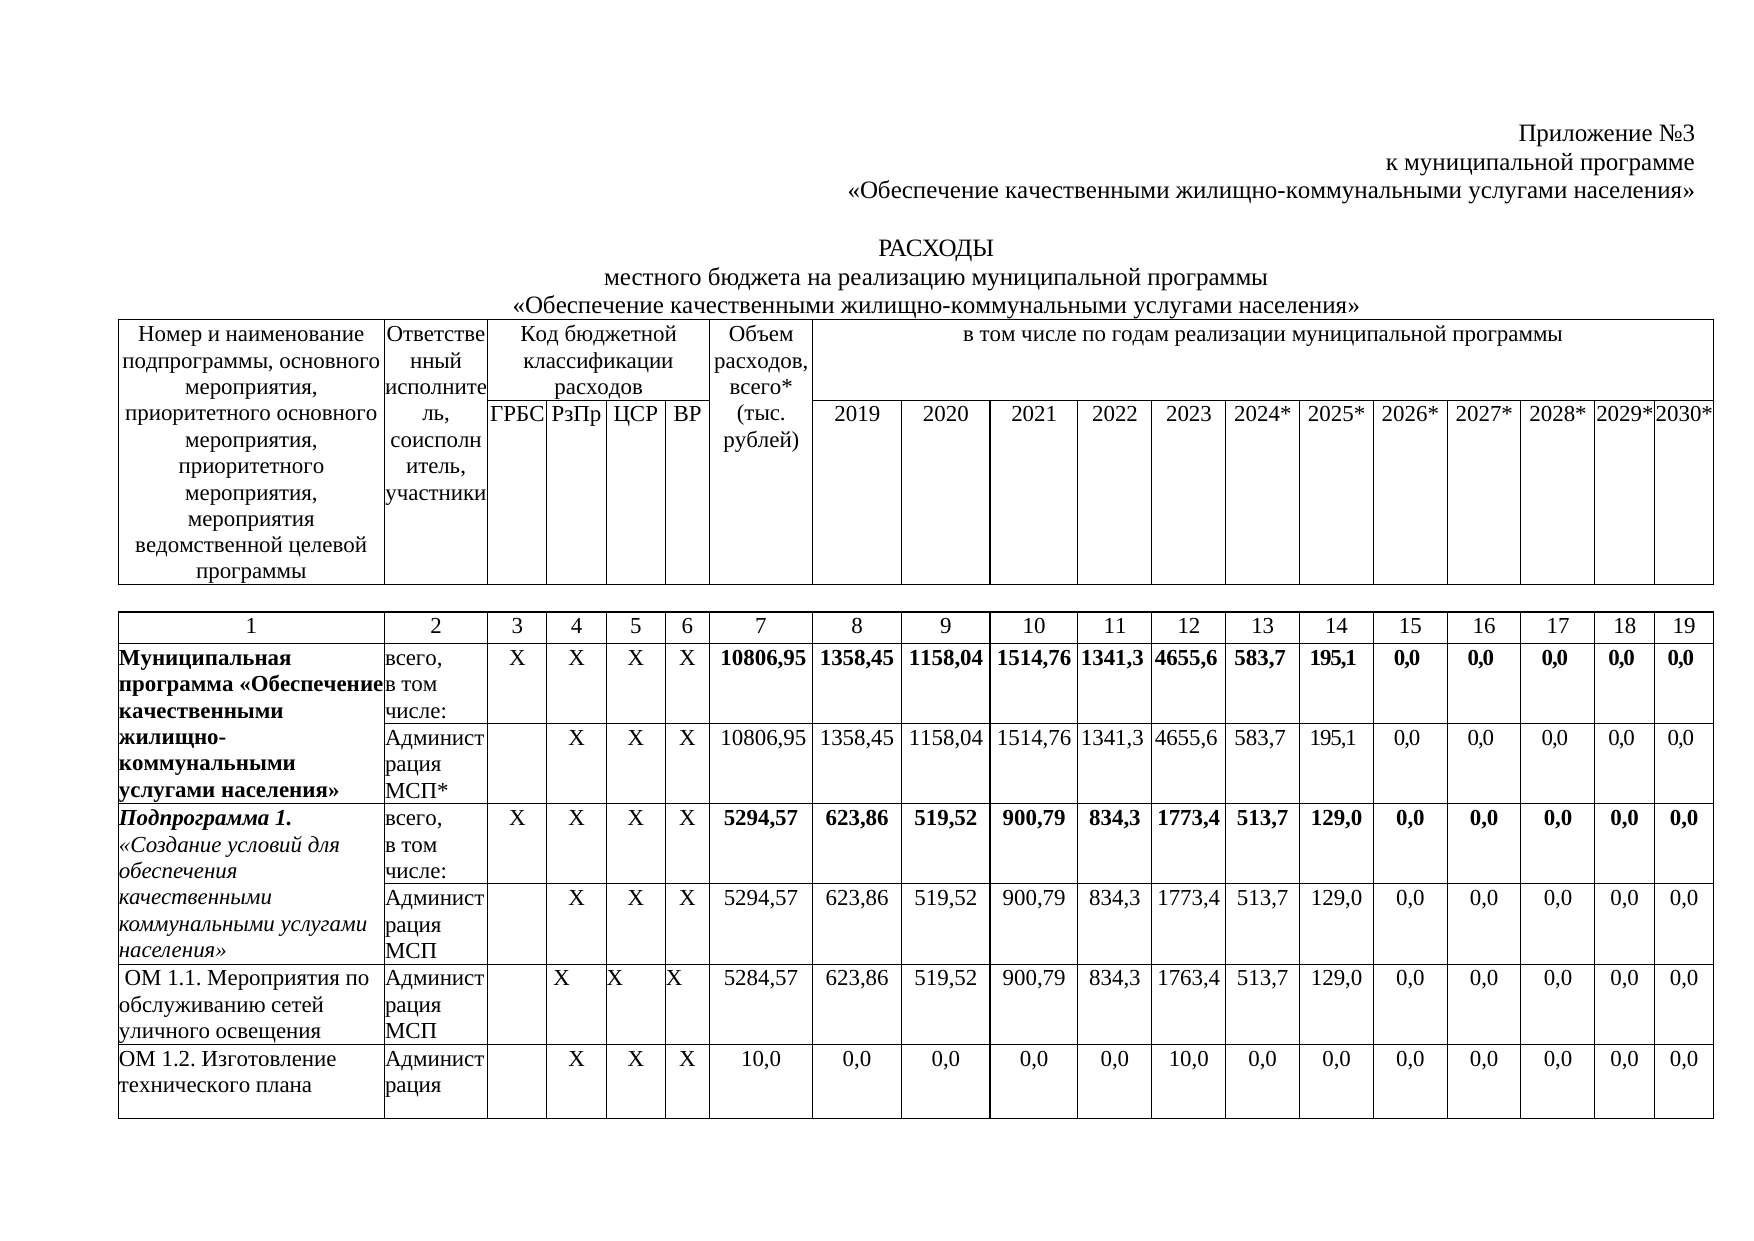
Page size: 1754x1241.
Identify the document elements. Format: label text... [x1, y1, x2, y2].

table_header 10 [991, 613, 1077, 643]
table_header Код бюджетной классификации расходов [488, 320, 709, 399]
table_cell Х [547, 884, 606, 963]
table_cell Х [666, 965, 709, 1043]
table_header Ответственный исполнитель, соисполнитель, участники [385, 320, 487, 584]
table_cell Х [607, 884, 665, 963]
table_cell 2023 [1152, 401, 1225, 584]
table_cell Х [547, 965, 606, 1043]
table_header 8 [813, 613, 901, 643]
table_cell X [666, 724, 709, 803]
table_header 14 [1300, 613, 1373, 643]
table_cell 513,7 [1226, 884, 1299, 963]
table_cell 0,0 [1655, 884, 1713, 963]
table_header 16 [1448, 613, 1520, 643]
table_cell 1763,4 [1152, 965, 1225, 1043]
table_cell 5284,57 [710, 965, 812, 1043]
table_cell 0,0 [1521, 804, 1594, 883]
table_cell 0,0 [813, 1045, 901, 1118]
table_cell X [607, 724, 665, 803]
table_cell Администрация МСП [385, 884, 487, 963]
table_cell 1158,04 [902, 724, 989, 803]
table_header 19 [1655, 613, 1713, 643]
table_cell 129,0 [1300, 884, 1373, 963]
text «Обеспечение качественными жилищно-коммунальными услугами населения» [177, 291, 1695, 319]
table_cell 0,0 [1521, 644, 1594, 723]
table_cell 0,0 [1374, 644, 1447, 723]
table_cell 2019 [813, 401, 901, 584]
table_header 1 [119, 613, 384, 643]
table_cell 129,0 [1300, 965, 1373, 1043]
table_cell ВР [666, 401, 709, 584]
table_cell X [666, 804, 709, 883]
table_cell 10806,95 [710, 644, 812, 723]
table_header 4 [547, 613, 606, 643]
table_cell Х [666, 1045, 709, 1118]
table_cell ГРБС [488, 401, 546, 584]
table_cell всего, в том числе: [385, 644, 487, 723]
table_cell 129,0 [1300, 804, 1373, 883]
table_cell 0,0 [1595, 884, 1654, 963]
table_cell 2029* [1595, 401, 1654, 584]
text «Обеспечение качественными жилищно-коммунальными услугами населения» [177, 176, 1695, 204]
table_cell X [488, 644, 546, 723]
table_cell 834,3 [1078, 804, 1151, 883]
table_cell 583,7 [1226, 724, 1299, 803]
table_cell 0,0 [1521, 724, 1594, 803]
table_cell ЦСР [607, 401, 665, 584]
table_cell ОМ 1.1. Мероприятия по обслуживанию сетей уличного освещения [119, 965, 384, 1043]
table_cell 0,0 [1374, 804, 1447, 883]
table_cell 0,0 [1374, 965, 1447, 1043]
table_cell [488, 724, 546, 803]
table_cell 0,0 [1448, 644, 1520, 723]
table_cell 10,0 [1152, 1045, 1225, 1118]
table_cell Муниципальная программа «Обеспечение качественными жилищно-коммунальными услугами населения» [119, 644, 384, 803]
table_cell Администрация МСП* [385, 724, 487, 803]
table_cell X [607, 804, 665, 883]
table_cell 519,52 [902, 804, 989, 883]
table_header Номер и наименование подпрограммы, основного мероприятия, приоритетного основного мероприятия, приоритетного мероприятия, мероприятия ведомственной целевой программы [119, 320, 384, 584]
table_cell [488, 884, 546, 963]
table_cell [119, 1045, 384, 1118]
table_header 13 [1226, 613, 1299, 643]
table_header в том числе по годам реализации муниципальной программы [813, 320, 1713, 399]
table_cell Администрация МСП [385, 965, 487, 1043]
table_cell 0,0 [1595, 644, 1654, 723]
table_cell 0,0 [1448, 724, 1520, 803]
table_cell 0,0 [1448, 1045, 1520, 1118]
table_cell 0,0 [902, 1045, 989, 1118]
text РАСХОДЫ [177, 233, 1695, 262]
table_cell 1514,76 [991, 724, 1077, 803]
table_header 6 [666, 613, 709, 643]
table_cell 0,0 [1078, 1045, 1151, 1118]
table_cell 2030* [1655, 401, 1713, 584]
table_cell Х [607, 1045, 665, 1118]
table_cell 623,86 [813, 804, 901, 883]
table_cell 2025* [1300, 401, 1373, 584]
table_cell Подпрограмма 1. «Создание условий для обеспечения качественными коммунальными услугами населения» [119, 804, 384, 963]
table_cell 195,1 [1300, 724, 1373, 803]
table_header 17 [1521, 613, 1594, 643]
table_cell 623,86 [813, 965, 901, 1043]
table_cell 2022 [1078, 401, 1151, 584]
table_cell 2020 [902, 401, 989, 584]
table_cell 10806,95 [710, 724, 812, 803]
table_cell 4655,6 [1152, 724, 1225, 803]
table_cell РзПр [547, 401, 606, 584]
table_cell Х [666, 884, 709, 963]
table_cell 0,0 [1655, 804, 1713, 883]
table_cell 2026* [1374, 401, 1447, 584]
table_cell 2027* [1448, 401, 1520, 584]
table_cell 2024* [1226, 401, 1299, 584]
table_cell 900,79 [991, 804, 1077, 883]
table_cell 0,0 [1655, 1045, 1713, 1118]
table_cell 2028* [1521, 401, 1594, 584]
table_cell 900,79 [991, 965, 1077, 1043]
table_cell X [666, 644, 709, 723]
table_cell X [547, 804, 606, 883]
table_cell 0,0 [1595, 965, 1654, 1043]
table_cell 0,0 [1448, 804, 1520, 883]
table_cell 900,79 [991, 884, 1077, 963]
table_cell 0,0 [1521, 1045, 1594, 1118]
table_header 11 [1078, 613, 1151, 643]
table_cell 0,0 [1521, 884, 1594, 963]
table_cell Администрация МСП [385, 1045, 487, 1118]
table_cell [488, 1045, 546, 1118]
table_cell 0,0 [1595, 1045, 1654, 1118]
table_cell 1341,3 [1078, 724, 1151, 803]
table_cell 519,52 [902, 884, 989, 963]
table_cell 0,0 [1300, 1045, 1373, 1118]
table_cell X [488, 804, 546, 883]
table_cell X [607, 644, 665, 723]
table_cell 0,0 [1655, 965, 1713, 1043]
table_header Объем расходов, всего* (тыс. рублей) [710, 320, 812, 584]
table_cell 5294,57 [710, 884, 812, 963]
table_header 12 [1152, 613, 1225, 643]
table_cell Х [547, 1045, 606, 1118]
table_cell 10,0 [710, 1045, 812, 1118]
table_cell 1341,3 [1078, 644, 1151, 723]
table_cell 1773,4 [1152, 884, 1225, 963]
table_cell 0,0 [1374, 724, 1447, 803]
text местного бюджета на реализацию муниципальной программы [177, 262, 1695, 291]
table_cell всего, в том числе: [385, 804, 487, 883]
table_cell 0,0 [1595, 724, 1654, 803]
table_header 7 [710, 613, 812, 643]
table_header 15 [1374, 613, 1447, 643]
text Приложение №3 [177, 118, 1695, 147]
text к муниципальной программе [177, 147, 1695, 176]
table_cell 0,0 [1521, 965, 1594, 1043]
table_cell 834,3 [1078, 965, 1151, 1043]
table_cell 1358,45 [813, 724, 901, 803]
table_cell 4655,6 [1152, 644, 1225, 723]
table_cell 195,1 [1300, 644, 1373, 723]
table_cell 513,7 [1226, 804, 1299, 883]
table_cell 0,0 [1374, 884, 1447, 963]
table_cell X [547, 724, 606, 803]
table_header 18 [1595, 613, 1654, 643]
table_header 2 [385, 613, 487, 643]
table_cell 519,52 [902, 965, 989, 1043]
table_cell 2021 [991, 401, 1077, 584]
table_cell 0,0 [1374, 1045, 1447, 1118]
table_cell 0,0 [1226, 1045, 1299, 1118]
table_cell 1158,04 [902, 644, 989, 723]
table_cell 834,3 [1078, 884, 1151, 963]
table_cell 0,0 [1595, 804, 1654, 883]
table_cell [488, 965, 546, 1043]
table_cell 0,0 [1448, 965, 1520, 1043]
table_cell X [547, 644, 606, 723]
table_cell 0,0 [991, 1045, 1077, 1118]
table_cell 1358,45 [813, 644, 901, 723]
table_cell Х [607, 965, 665, 1043]
table_cell 1773,4 [1152, 804, 1225, 883]
table_header 3 [488, 613, 546, 643]
table_cell 1514,76 [991, 644, 1077, 723]
table_header 5 [607, 613, 665, 643]
table_cell 623,86 [813, 884, 901, 963]
table_cell 583,7 [1226, 644, 1299, 723]
table_cell 0,0 [1655, 644, 1713, 723]
table_cell 513,7 [1226, 965, 1299, 1043]
table_cell 5294,57 [710, 804, 812, 883]
table_header 9 [902, 613, 989, 643]
table_cell 0,0 [1655, 724, 1713, 803]
table_cell 0,0 [1448, 884, 1520, 963]
